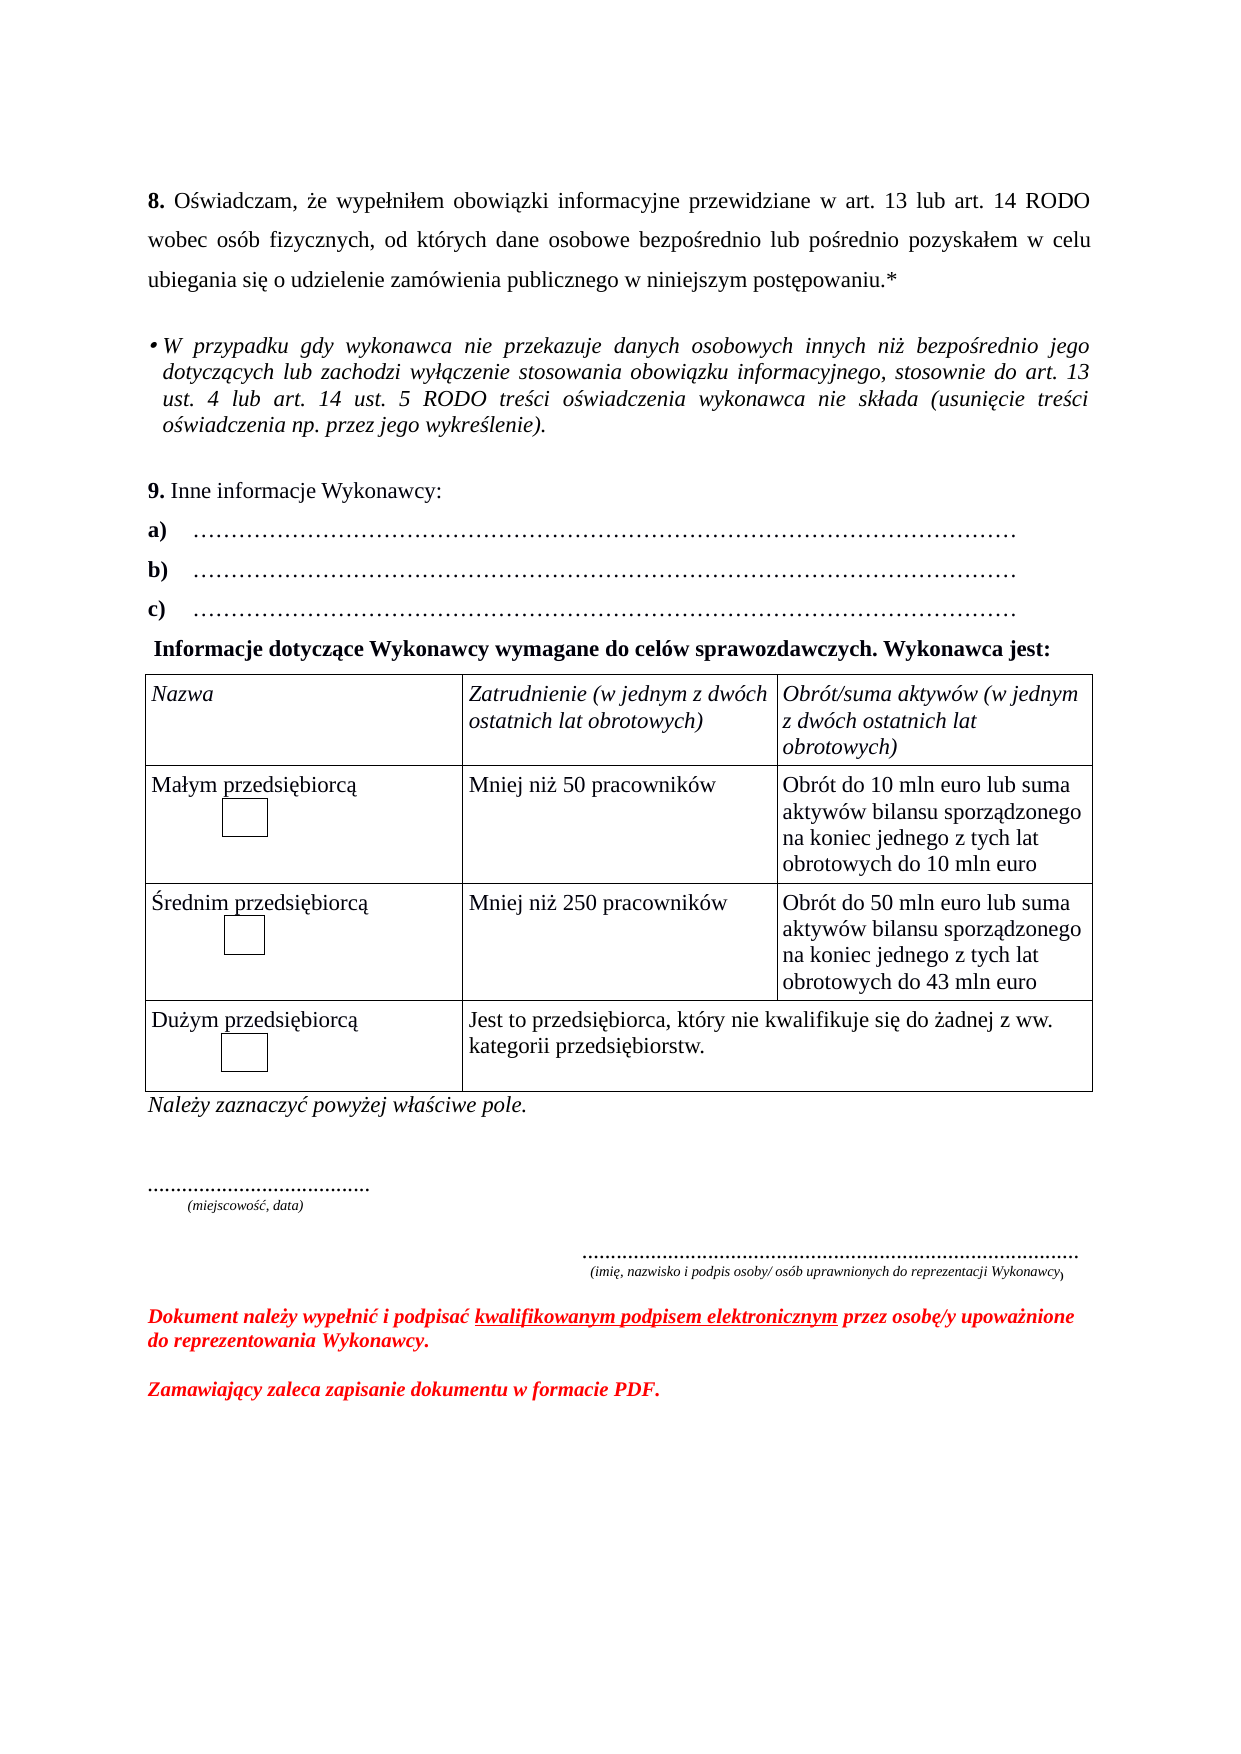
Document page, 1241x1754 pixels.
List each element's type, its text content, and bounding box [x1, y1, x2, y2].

text (miejscowość, data) [148, 1197, 1093, 1226]
table_cell Średnim przedsiębiorcą [146, 884, 462, 1000]
text ....................................... [148, 1171, 1093, 1197]
text 9. Inne informacje Wykonawcy: [148, 477, 1093, 503]
list ……………………………………………………………………………………………… [148, 516, 1093, 543]
table_header Obrót/suma aktywów (w jednym z dwóch ostatnich lat obrotowych) [778, 675, 1092, 765]
table_cell Małym przedsiębiorcą [146, 766, 462, 883]
table_header Zatrudnienie (w jednym z dwóch ostatnich lat obrotowych) [463, 675, 777, 765]
text Należy zaznaczyć powyżej właściwe pole. [148, 1092, 1093, 1118]
list ……………………………………………………………………………………………… [148, 595, 1093, 622]
table_cell Jest to przedsiębiorca, który nie kwalifikuje się do żadnej z ww. kategorii przedsiębiorstw. [463, 1001, 1092, 1091]
text Informacje dotyczące Wykonawcy wymagane do celów sprawozdawczych. Wykonawca jest: [148, 635, 1093, 661]
text Zamawiający zaleca zapisanie dokumentu w formacie PDF. [148, 1377, 1093, 1401]
text Dokument należy wypełnić i podpisać kwalifikowanym podpisem elektronicznym przez osobę/y upoważnione do reprezentowania Wykonawcy. [148, 1304, 1093, 1352]
text 8. Oświadczam, że wypełniłem obowiązki informacyjne przewidziane w art. 13 lub art. 14 RODO wobec osób fizycznych, od których dane osobowe bezpośrednio lub pośrednio pozyskałem w celu ubiegania się o udzielenie zamówienia publicznego w niniejszym postępowaniu.* [148, 187, 1093, 292]
table_cell Obrót do 10 mln euro lub suma aktywów bilansu sporządzonego na koniec jednego z tych lat obrotowych do 10 mln euro [778, 766, 1092, 883]
table_header Nazwa [146, 675, 462, 765]
list W przypadku gdy wykonawca nie przekazuje danych osobowych innych niż bezpośrednio jego dotyczących lub zachodzi wyłączenie stosowania obowiązku informacyjnego, stosownie do art. 13 ust. 4 lub art. 14 ust. 5 RODO treści oświadczenia wykonawca nie składa (usunięcie treści oświadczenia np. przez jego wykreślenie). [148, 332, 1093, 437]
text (imię, nazwisko i podpis osoby/ osób uprawnionych do reprezentacji Wykonawcy) [590, 1263, 1093, 1292]
table_cell Mniej niż 250 pracowników [463, 884, 777, 1000]
text ....................................................................................... [148, 1226, 1093, 1263]
table_cell Dużym przedsiębiorcą [146, 1001, 462, 1091]
table_cell Obrót do 50 mln euro lub suma aktywów bilansu sporządzonego na koniec jednego z tych lat obrotowych do 43 mln euro [778, 884, 1092, 1000]
list ……………………………………………………………………………………………… [148, 556, 1093, 582]
table_cell Mniej niż 50 pracowników [463, 766, 777, 883]
